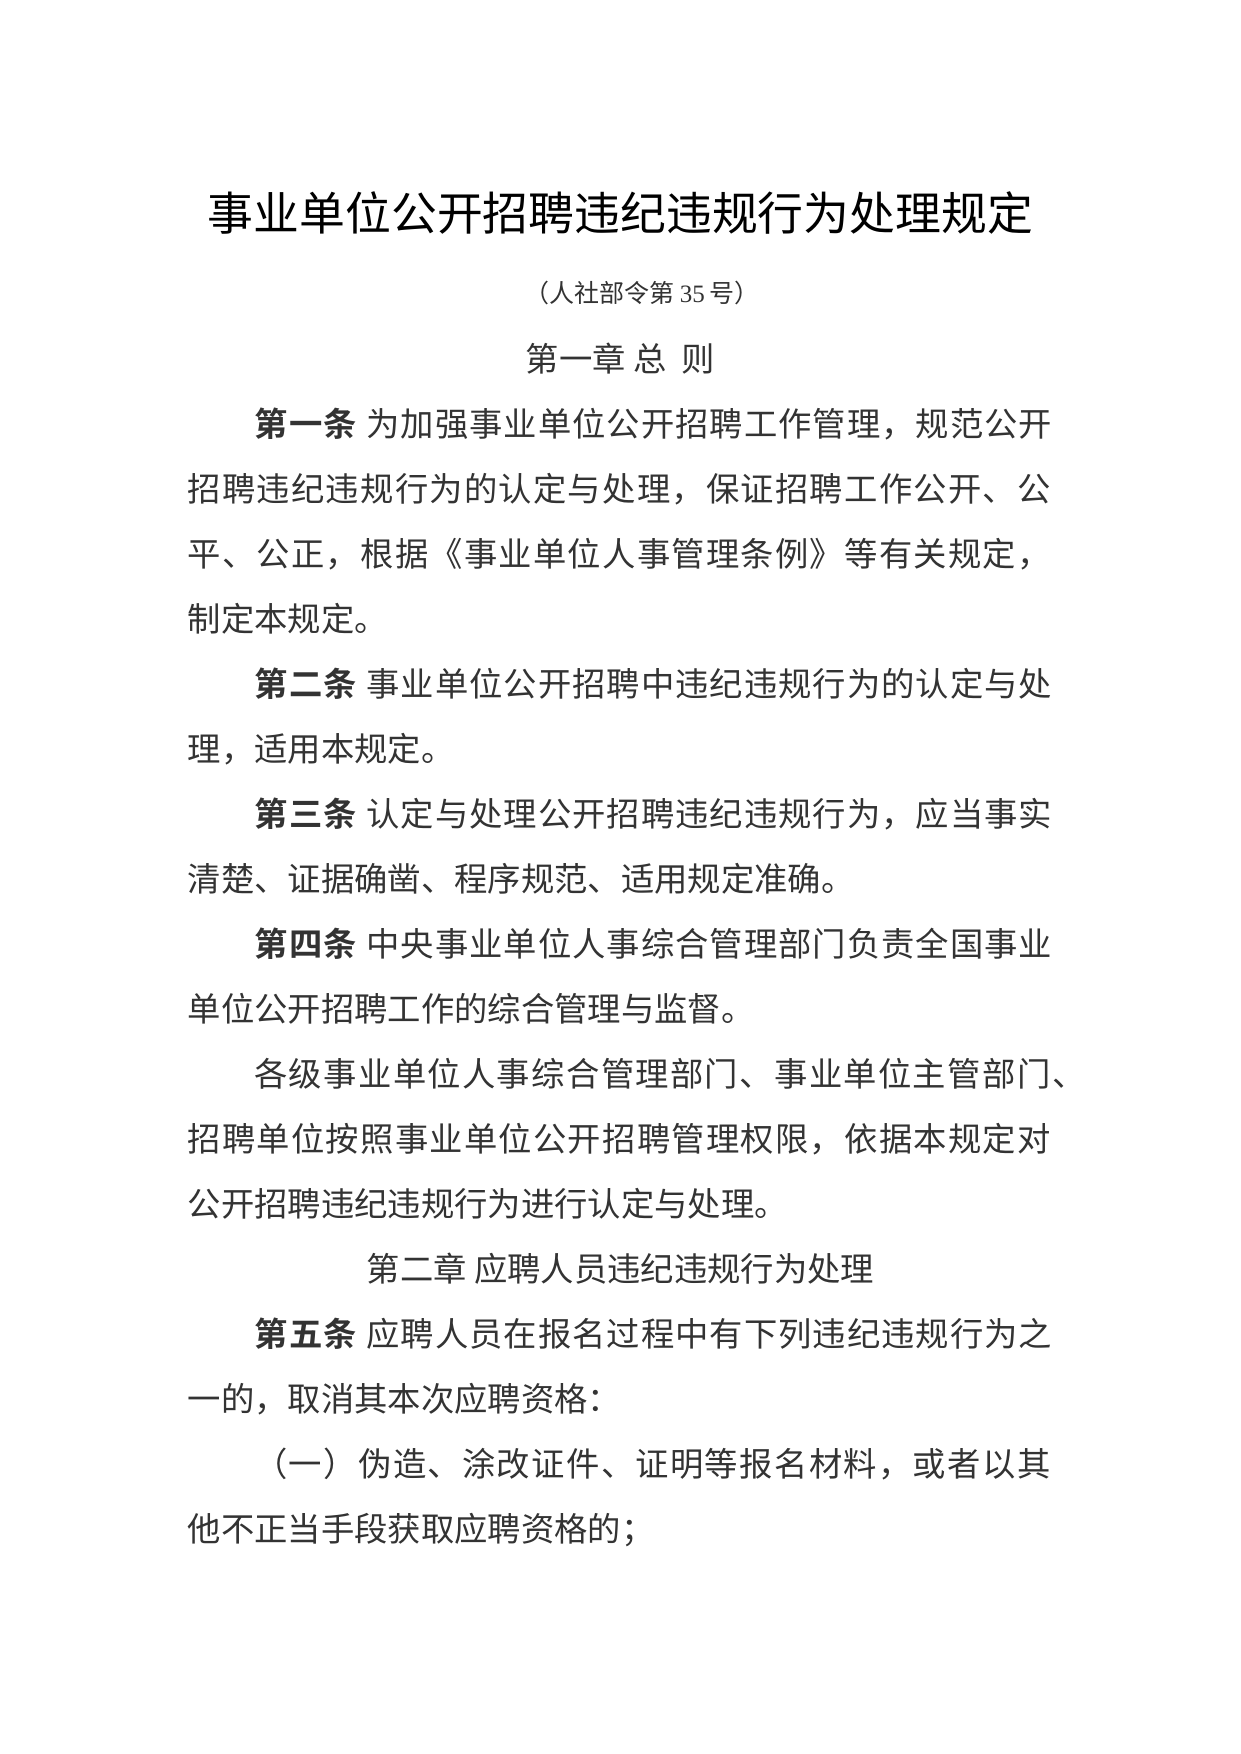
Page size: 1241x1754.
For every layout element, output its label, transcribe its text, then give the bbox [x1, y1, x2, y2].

text （人社部令第35号） [187, 259, 1053, 324]
text 第三条 认定与处理公开招聘违纪违规行为，应当事实清楚、证据确凿、程序规范、适用规定准确。 [187, 779, 1053, 909]
text 第一条 为加强事业单位公开招聘工作管理，规范公开招聘违纪违规行为的认定与处理，保证招聘工作公开、公平、公正，根据《事业单位人事管理条例》等有关规定，制定本规定。 [187, 389, 1053, 649]
text 第一章 总 则 [187, 324, 1053, 389]
text 各级事业单位人事综合管理部门、事业单位主管部门、招聘单位按照事业单位公开招聘管理权限，依据本规定对公开招聘违纪违规行为进行认定与处理。 [187, 1039, 1053, 1234]
text 第二章 应聘人员违纪违规行为处理 [187, 1234, 1053, 1299]
text 事业单位公开招聘违纪违规行为处理规定 [187, 162, 1053, 259]
text 第五条 应聘人员在报名过程中有下列违纪违规行为之一的，取消其本次应聘资格： [187, 1299, 1053, 1429]
text （一）伪造、涂改证件、证明等报名材料，或者以其他不正当手段获取应聘资格的； [187, 1429, 1053, 1559]
text 第四条 中央事业单位人事综合管理部门负责全国事业单位公开招聘工作的综合管理与监督。 [187, 909, 1053, 1039]
text 第二条 事业单位公开招聘中违纪违规行为的认定与处理，适用本规定。 [187, 649, 1053, 779]
